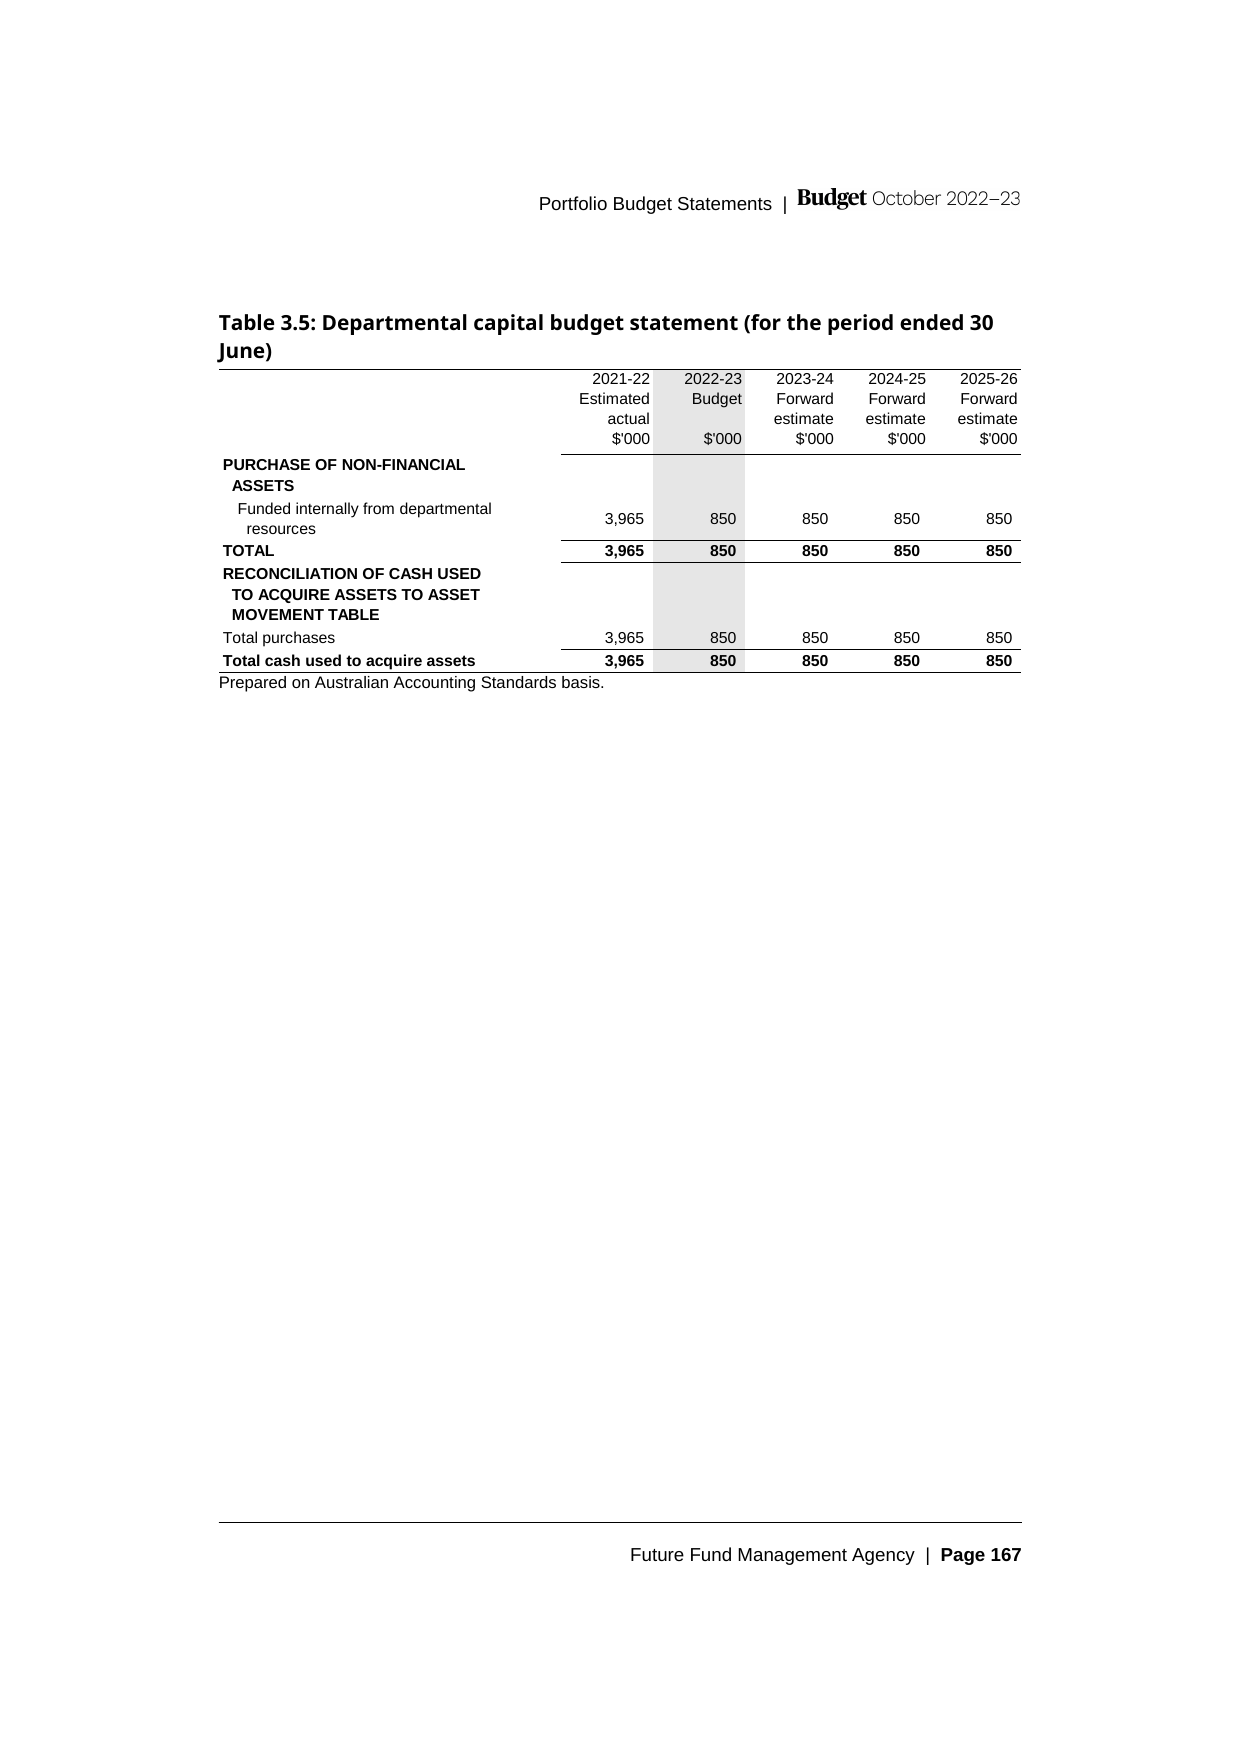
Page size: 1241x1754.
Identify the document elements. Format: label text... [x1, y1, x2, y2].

picture [797, 188, 1020, 211]
subtitle Table 3.5: Departmental capital budget statement (for the period ended 30 June) [218, 308, 1022, 365]
text Prepared on Australian Accounting Standards basis. [218, 368, 1022, 692]
